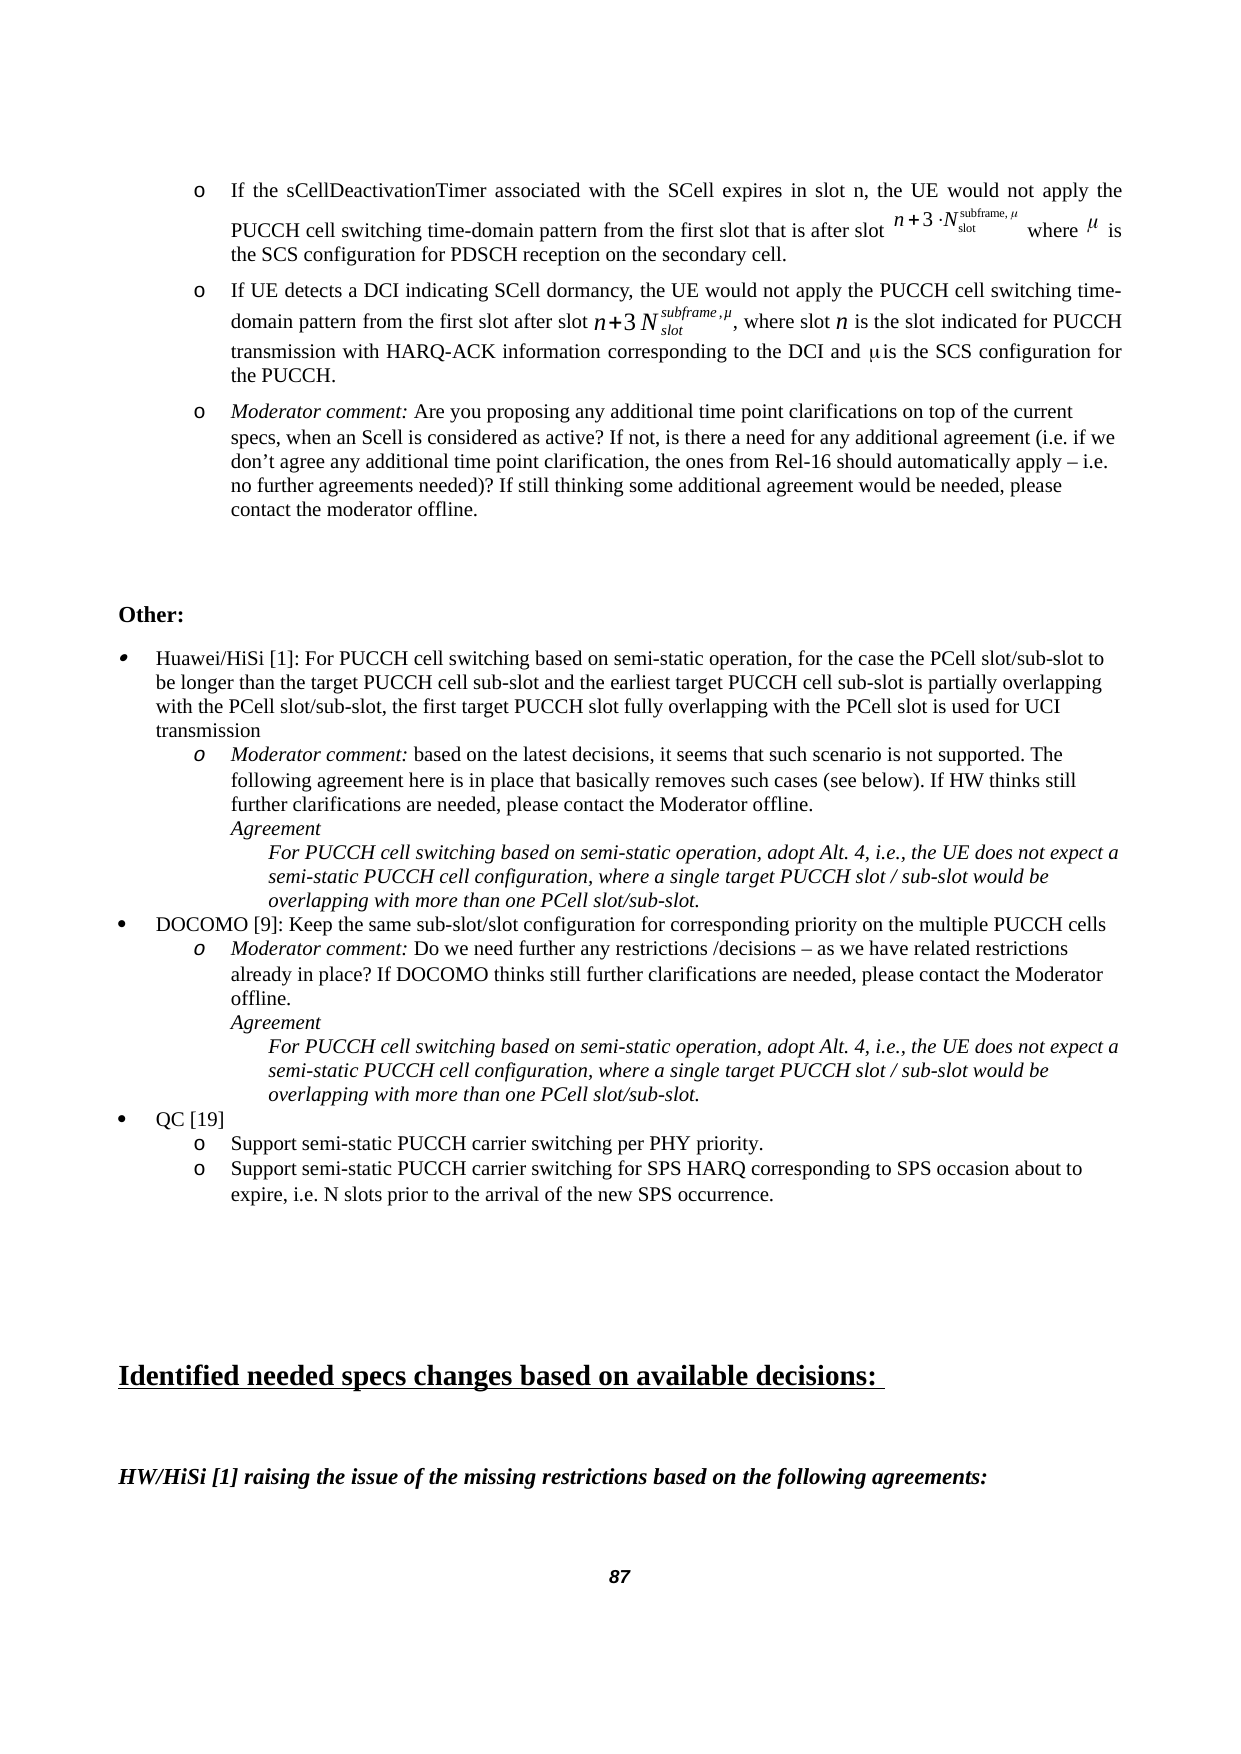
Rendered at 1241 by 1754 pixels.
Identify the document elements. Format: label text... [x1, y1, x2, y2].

list Moderator comment: Do we need further any restrictions /decisions – as we have related restrictions already in place? If DOCOMO thinks still further clarifications are needed, please contact the Moderator offline. Agreement [193, 936, 1122, 1034]
list DOCOMO [9]: Keep the same sub-slot/slot configuration for corresponding priority on the multiple PUCCH cells [118, 912, 1122, 936]
text Identified needed specs changes based on available decisions: [118, 1358, 1122, 1392]
list Moderator comment: Are you proposing any additional time point clarifications on top of the current specs, when an Scell is considered as active? If not, is there a need for any additional agreement (i.e. if we don’t agree any additional time point clarification, the ones from Rel-16 should automatically apply – i.e. no further agreements needed)? If still thinking some additional agreement would be needed, please contact the moderator offline. [193, 399, 1122, 546]
text HW/HiSi [1] raising the issue of the missing restrictions based on the following agreements: [118, 1463, 1122, 1489]
list For PUCCH cell switching based on semi-static operation, adopt Alt. 4, i.e., the UE does not expect a semi-static PUCCH cell configuration, where a single target PUCCH slot / sub-slot would be overlapping with more than one PCell slot/sub-slot. [268, 840, 1122, 912]
list Moderator comment: based on the latest decisions, it seems that such scenario is not supported. The following agreement here is in place that basically removes such cases (see below). If HW thinks still further clarifications are needed, please contact the Moderator offline. Agreement [193, 742, 1122, 840]
list Huawei/HiSi [1]: For PUCCH cell switching based on semi-static operation, for the case the PCell slot/sub-slot to be longer than the target PUCCH cell sub-slot and the earliest target PUCCH cell sub-slot is partially overlapping with the PCell slot/sub-slot, the first target PUCCH slot fully overlapping with the PCell slot is used for UCI transmission [118, 646, 1122, 742]
list QC [19] [118, 1106, 1122, 1131]
list If UE detects a DCI indicating SCell dormancy, the UE would not apply the PUCCH cell switching time-domain pattern from the first slot after slot , where slot is the slot indicated for PUCCH transmission with HARQ-ACK information corresponding to the DCI and is the SCS configuration for the PUCCH. [193, 278, 1122, 387]
list If the sCellDeactivationTimer associated with the SCell expires in slot n, the UE would not apply the PUCCH cell switching time-domain pattern from the first slot that is after slot where is the SCS configuration for PDSCH reception on the secondary cell. [193, 178, 1122, 266]
list For PUCCH cell switching based on semi-static operation, adopt Alt. 4, i.e., the UE does not expect a semi-static PUCCH cell configuration, where a single target PUCCH slot / sub-slot would be overlapping with more than one PCell slot/sub-slot. [268, 1034, 1122, 1106]
text Other: [118, 601, 1122, 627]
list Support semi-static PUCCH carrier switching per PHY priority. [193, 1131, 1122, 1156]
list Support semi-static PUCCH carrier switching for SPS HARQ corresponding to SPS occasion about to expire, i.e. N slots prior to the arrival of the new SPS occurrence. [193, 1156, 1122, 1206]
